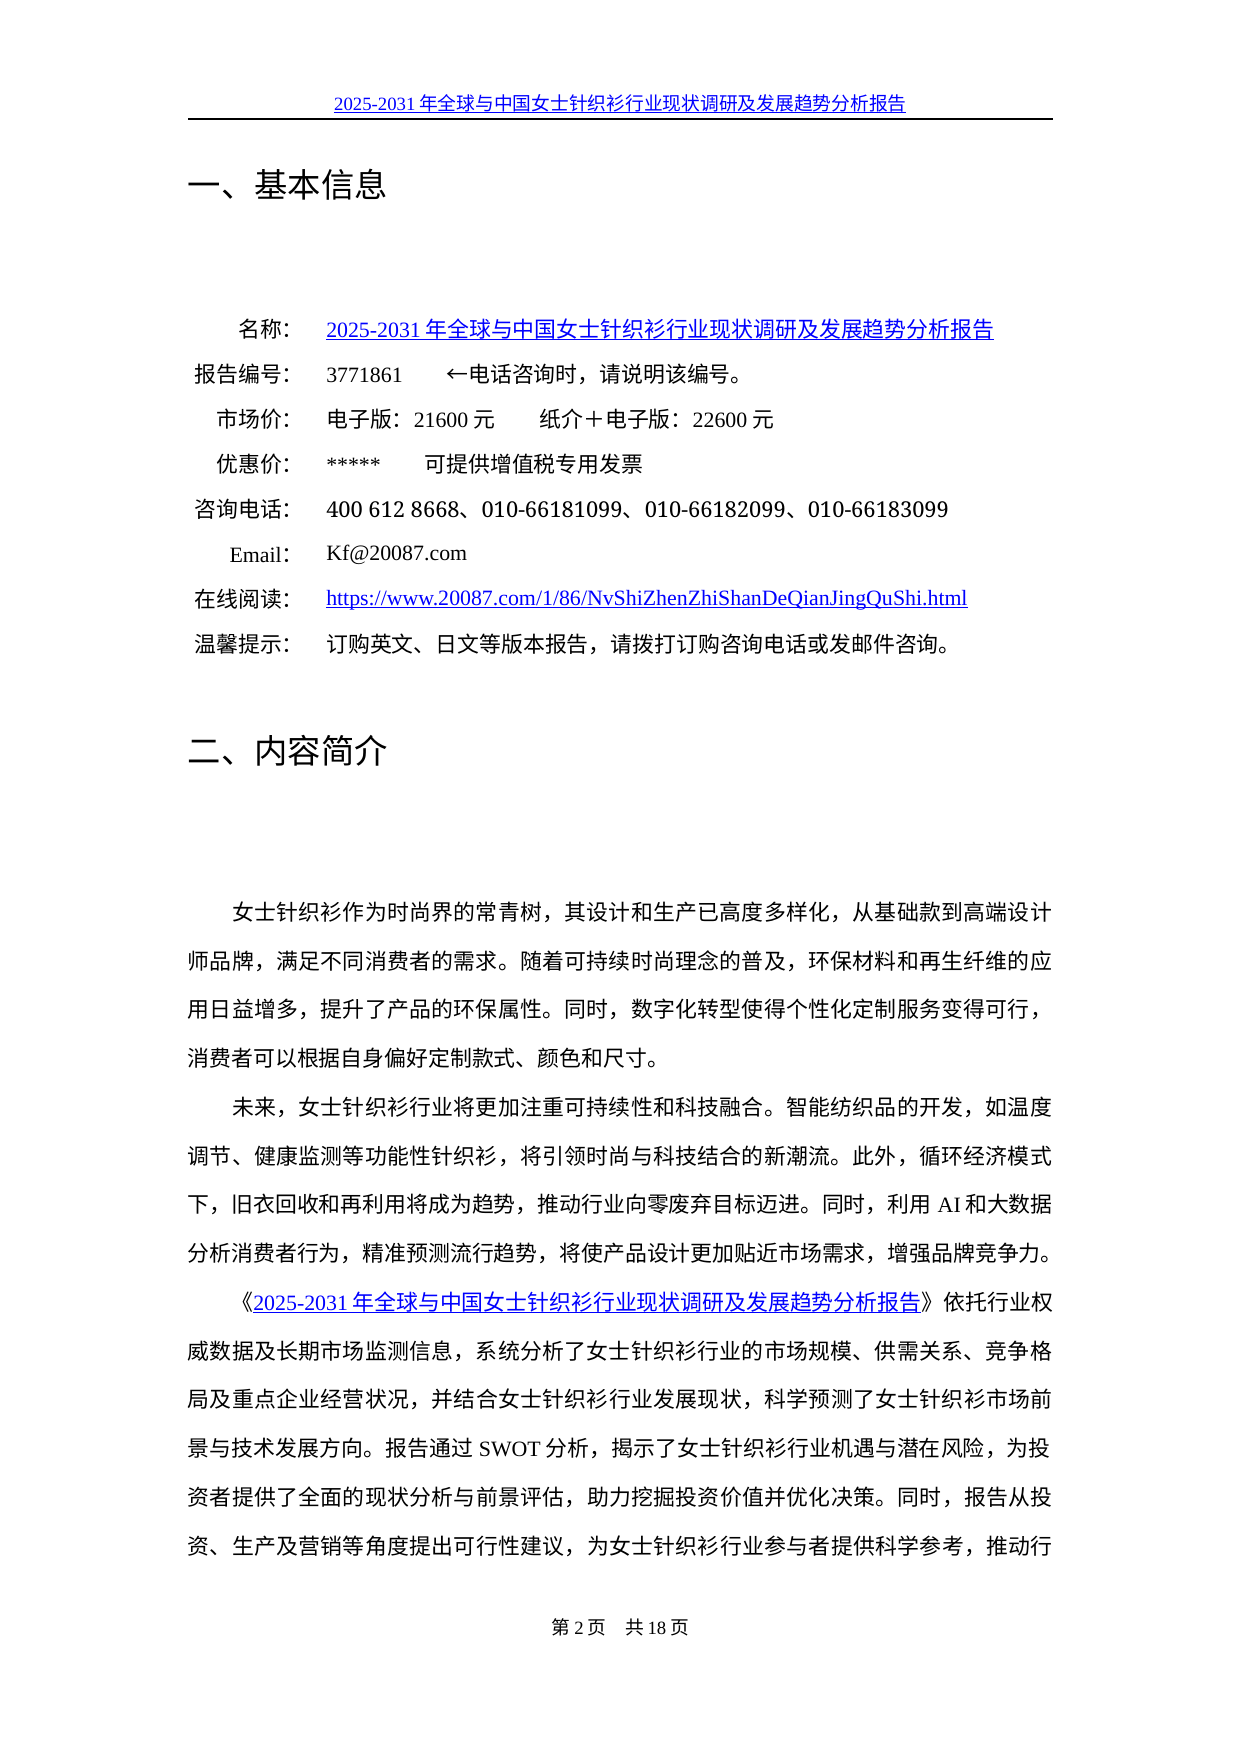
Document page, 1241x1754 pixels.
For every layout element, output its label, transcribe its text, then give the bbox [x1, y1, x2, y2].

table_header 名称： [167, 312, 315, 357]
table_cell 市场价： [167, 402, 315, 447]
table_cell ***** 可提供增值税专用发票 [315, 447, 1073, 492]
title 二、内容简介 [187, 717, 1053, 782]
table_cell Email： [167, 537, 315, 582]
table_cell 在线阅读： [167, 582, 315, 627]
table_cell [315, 582, 1073, 627]
table_cell 400 612 8668、010-66181099、010-66182099、010-66183099 [315, 492, 1073, 537]
table_cell 温馨提示： [167, 627, 315, 672]
table_cell 报告编号： [167, 357, 315, 402]
table_cell 3771861 ←电话咨询时，请说明该编号。 [315, 357, 1073, 402]
table_cell 咨询电话： [167, 492, 315, 537]
table_cell 电子版：21600 元 纸介＋电子版：22600 元 [315, 402, 1073, 447]
table_header 2025-2031年全球与中国女士针织衫行业现状调研及发展趋势分析报告 [315, 312, 1073, 357]
table_cell 订购英文、日文等版本报告，请拨打订购咨询电话或发邮件咨询。 [315, 627, 1073, 672]
title 一、基本信息 [187, 150, 1053, 215]
table_cell 优惠价： [167, 447, 315, 492]
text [187, 894, 1053, 1561]
table_cell Kf@20087.com [315, 537, 1073, 582]
